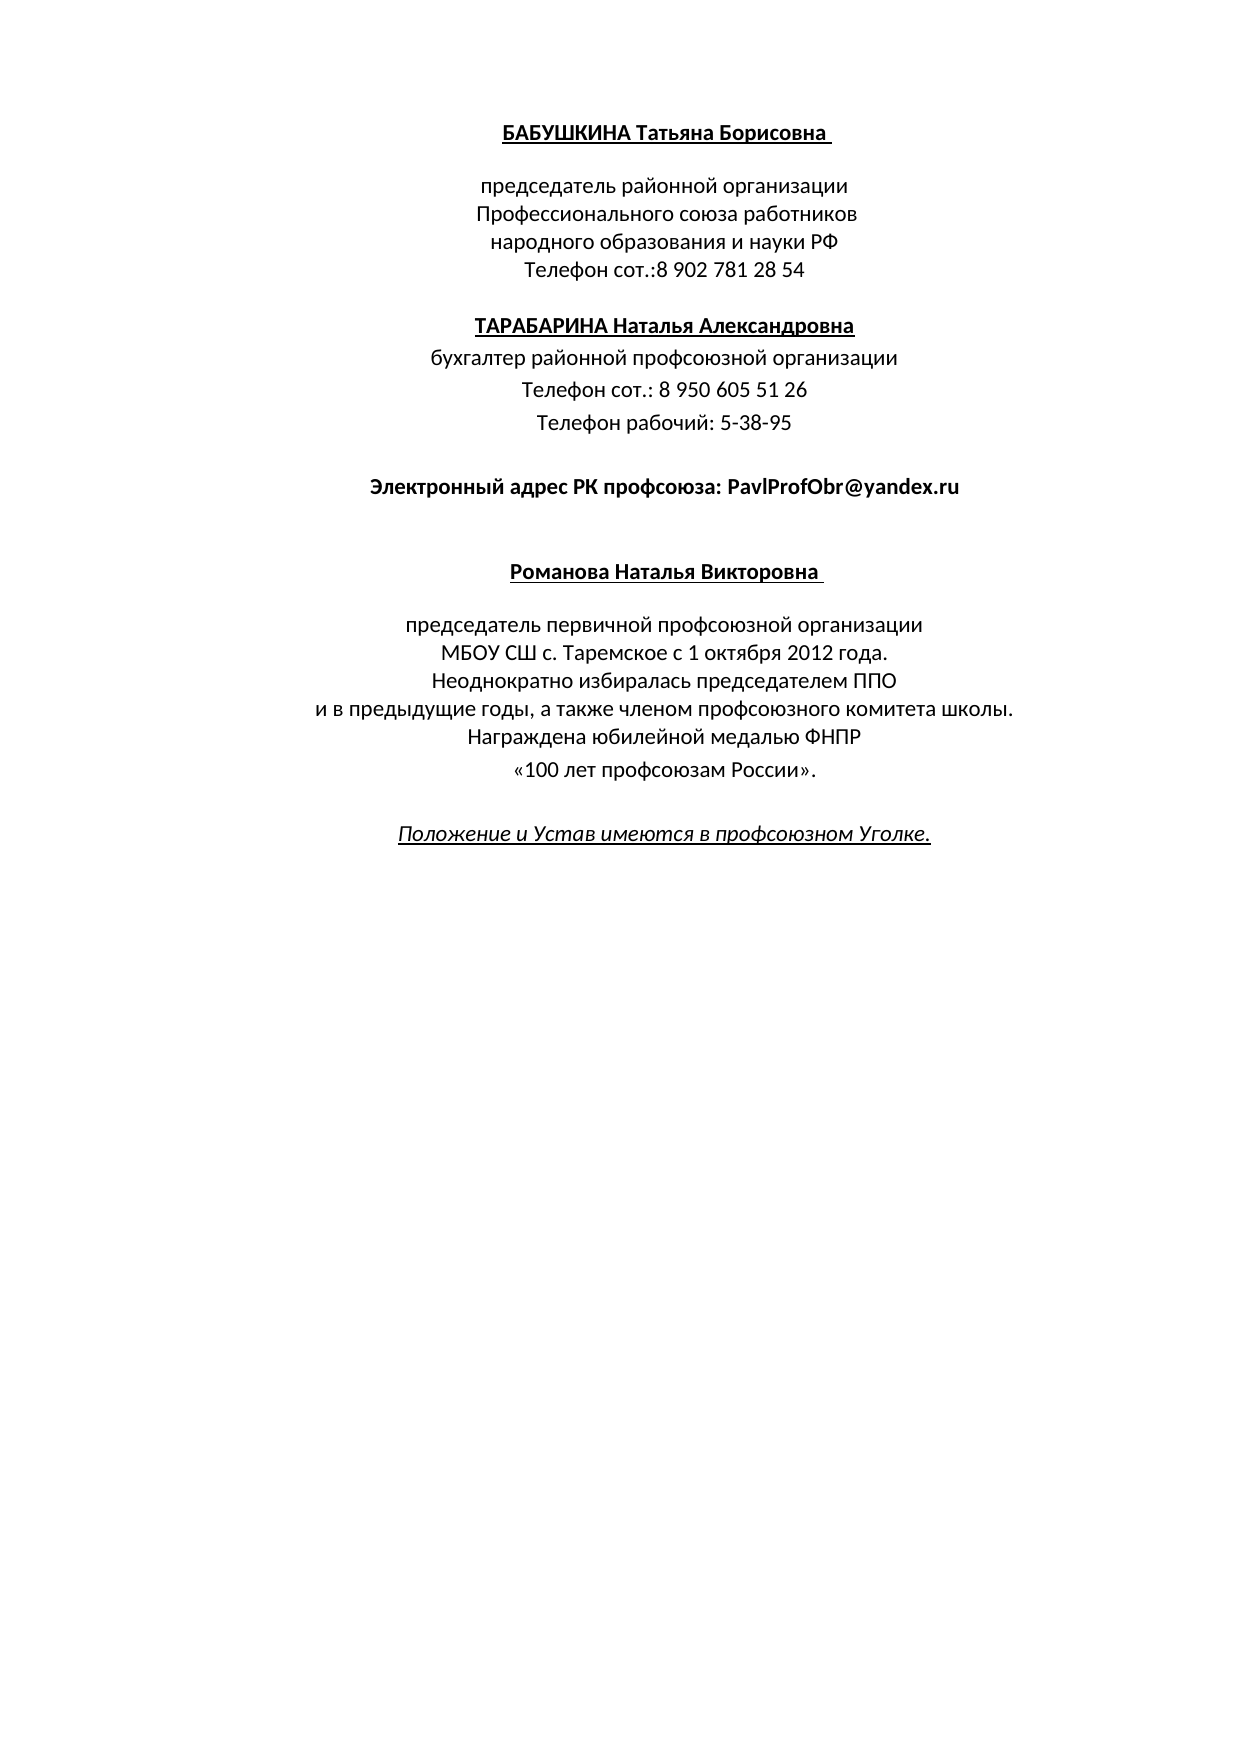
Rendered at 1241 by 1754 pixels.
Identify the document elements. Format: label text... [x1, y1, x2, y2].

text ТАРАБАРИНА Наталья Александровна [177, 311, 1152, 339]
text МБОУ СШ с. Таремское с 1 октября 2012 года. [177, 638, 1152, 666]
text Телефон сот.:8 902 781 28 54 [177, 255, 1152, 283]
text Электронный адрес РК профсоюза: PavlProfObr@yandex.ru [177, 472, 1152, 500]
text «100 лет профсоюзам России». [177, 755, 1152, 783]
text председатель первичной профсоюзной организации [177, 610, 1152, 638]
text бухгалтер районной профсоюзной организации [177, 343, 1152, 371]
text Телефон рабочий: 5-38-95 [177, 408, 1152, 436]
text Неоднократно избиралась председателем ППО [177, 666, 1152, 694]
text БАБУШКИНА Татьяна Борисовна [177, 118, 1152, 146]
text Телефон сот.: 8 950 605 51 26 [177, 376, 1152, 404]
text Положение и Устав имеются в профсоюзном Уголке. [177, 819, 1152, 847]
text Профессионального союза работников [177, 199, 1152, 227]
text и в предыдущие годы, а также членом профсоюзного комитета школы. [177, 694, 1152, 722]
text председатель районной организации [177, 171, 1152, 199]
text Награждена юбилейной медалью ФНПР [177, 722, 1152, 751]
text Романова Наталья Викторовна [177, 557, 1152, 585]
text народного образования и науки РФ [177, 227, 1152, 255]
